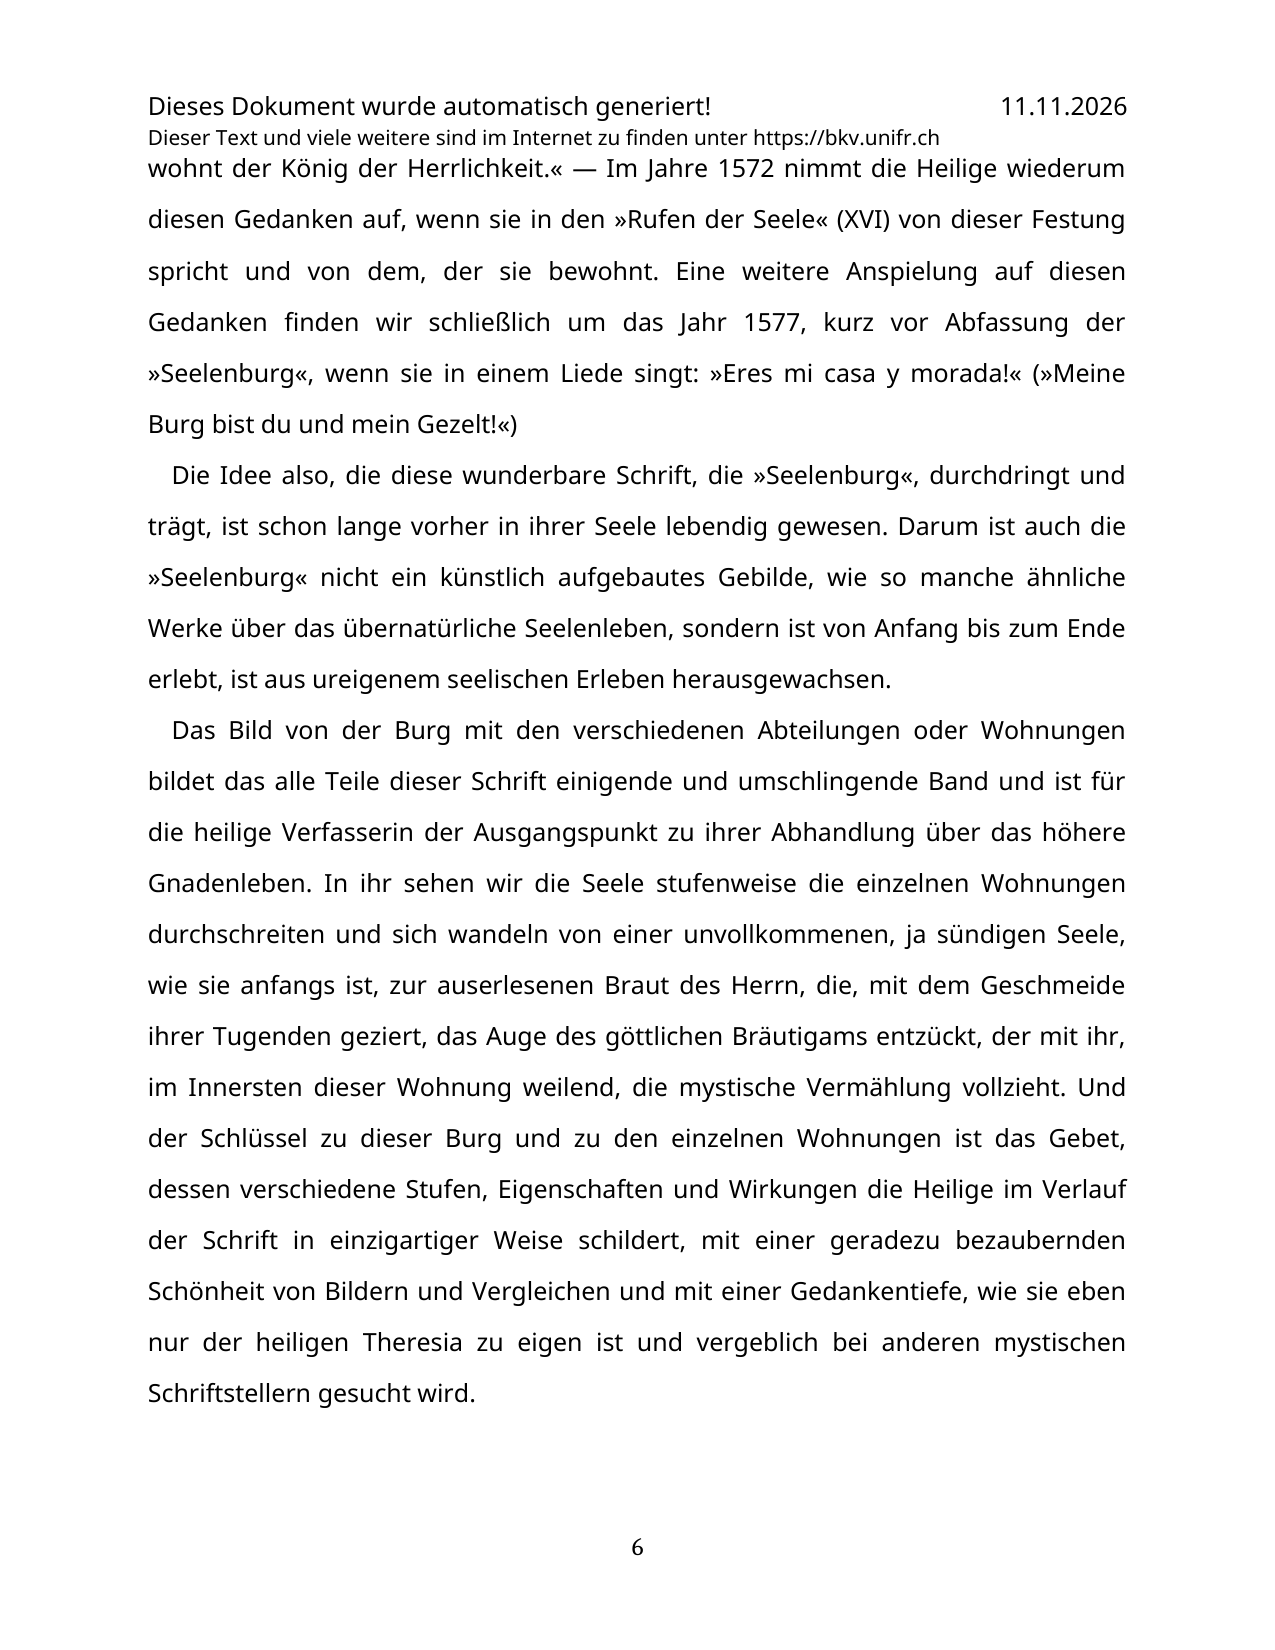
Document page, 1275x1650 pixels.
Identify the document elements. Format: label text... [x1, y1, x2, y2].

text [148, 151, 1127, 440]
text Die Idee also, die diese wunderbare Schrift, die »Seelenburg«, durchdringt und trägt, ist schon lange vorher in ihrer Seele lebendig gewesen. Darum ist auch die »Seelenburg« nicht ein künstlich aufgebautes Gebilde, wie so manche ähnliche Werke über das übernatürliche Seelenleben, sondern ist von Anfang bis zum Ende erlebt, ist aus ureigenem seelischen Erleben herausgewachsen. [148, 457, 1127, 696]
text Das Bild von der Burg mit den verschiedenen Abteilungen oder Wohnungen bildet das alle Teile dieser Schrift einigende und umschlingende Band und ist für die heilige Verfasserin der Ausgangspunkt zu ihrer Abhandlung über das höhere Gnadenleben. In ihr sehen wir die Seele stufenweise die einzelnen Wohnungen durchschreiten und sich wandeln von einer unvollkommenen, ja sündigen Seele, wie sie anfangs ist, zur auserlesenen Braut des Herrn, die, mit dem Geschmeide ihrer Tugenden geziert, das Auge des göttlichen Bräutigams entzückt, der mit ihr, im Innersten dieser Wohnung weilend, die mystische Vermählung vollzieht. Und der Schlüssel zu dieser Burg und zu den einzelnen Wohnungen ist das Gebet, dessen verschiedene Stufen, Eigenschaften und Wirkungen die Heilige im Verlauf der Schrift in einzigartiger Weise schildert, mit einer geradezu bezaubernden Schönheit von Bildern und Vergleichen und mit einer Gedankentiefe, wie sie eben nur der heiligen Theresia zu eigen ist und vergeblich bei anderen mystischen Schriftstellern gesucht wird. [148, 712, 1127, 1410]
